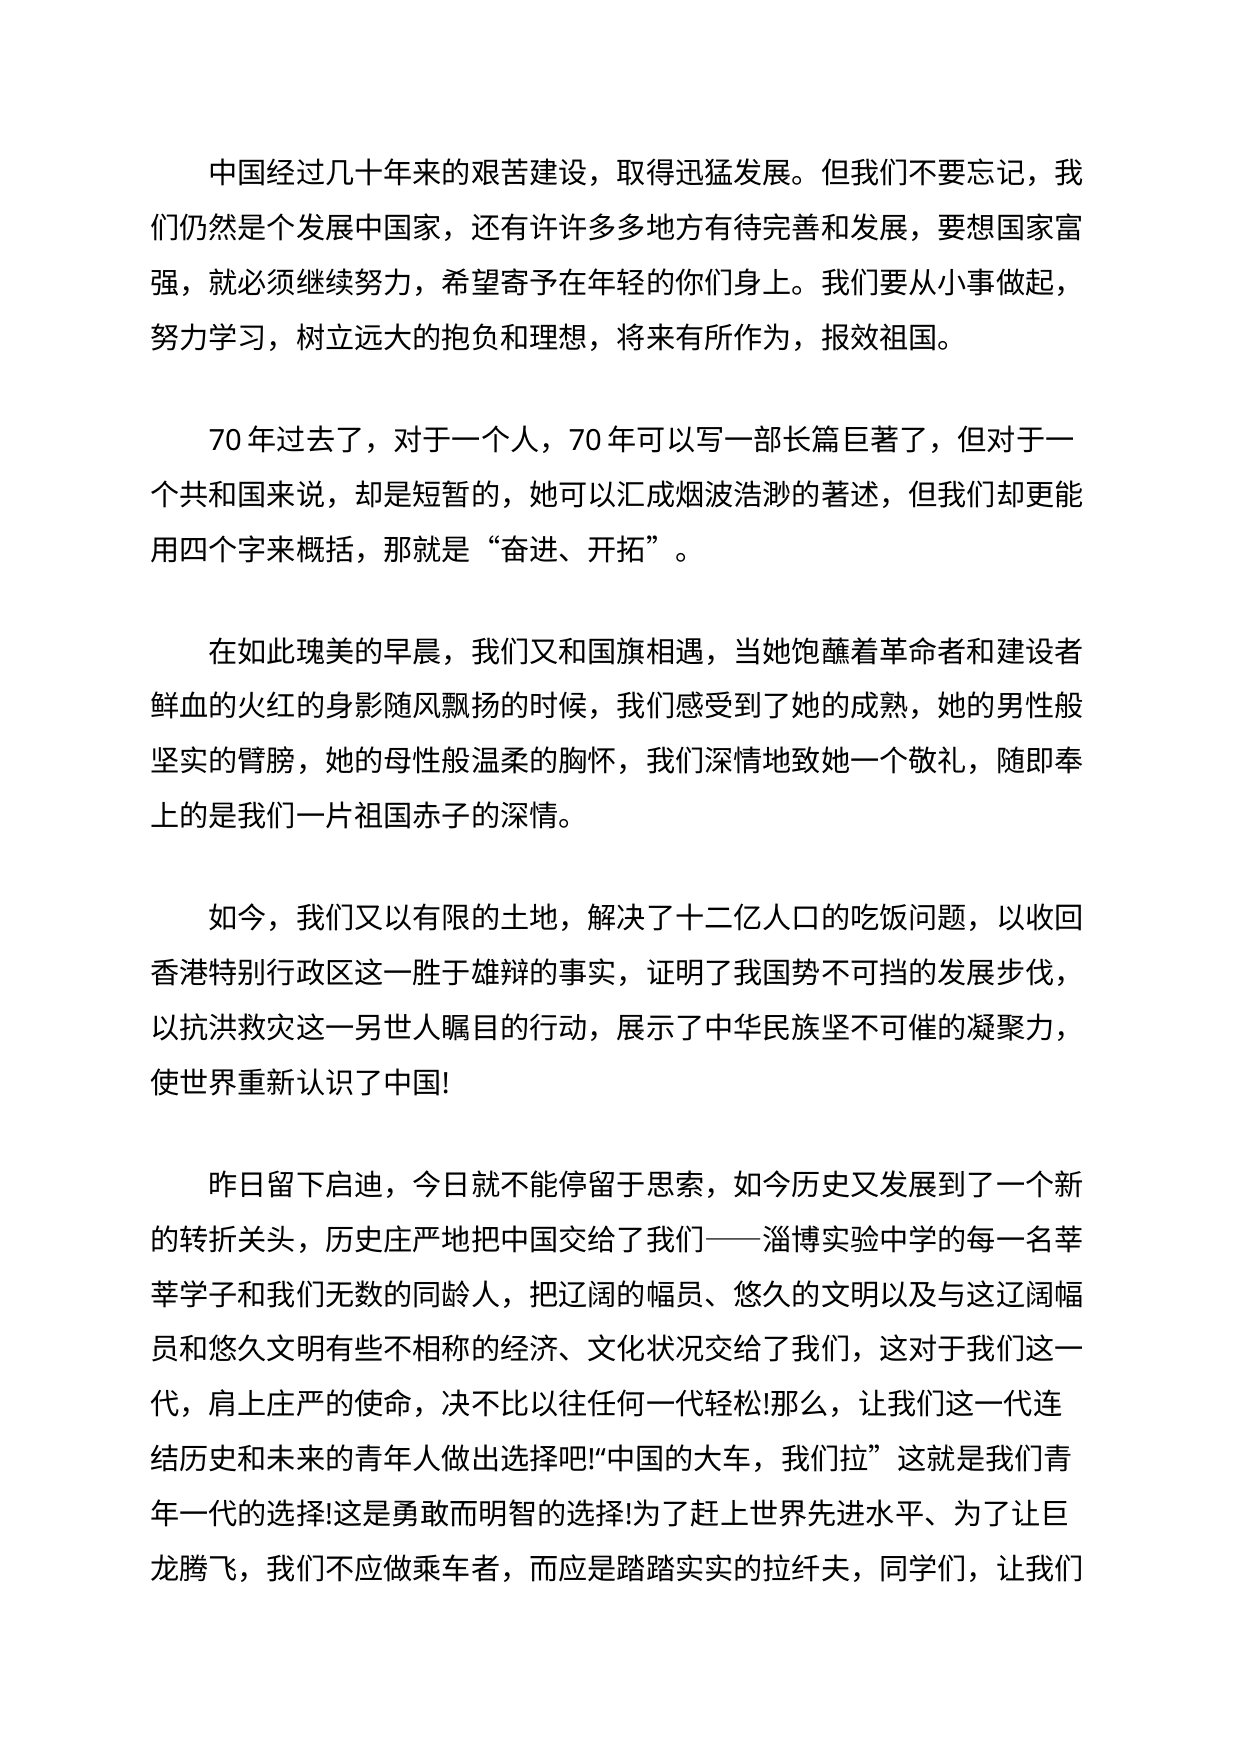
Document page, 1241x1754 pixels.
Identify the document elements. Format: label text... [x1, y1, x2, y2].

text 70年过去了，对于一个人，70年可以写一部长篇巨著了，但对于一个共和国来说，却是短暂的，她可以汇成烟波浩渺的著述，但我们却更能用四个字来概括，那就是“奋进、开拓”。 [150, 416, 1090, 569]
text 在如此瑰美的早晨，我们又和国旗相遇，当她饱蘸着革命者和建设者鲜血的火红的身影随风飘扬的时候，我们感受到了她的成熟，她的男性般坚实的臂膀，她的母性般温柔的胸怀，我们深情地致她一个敬礼，随即奉上的是我们一片祖国赤子的深情。 [150, 628, 1090, 835]
text 中国经过几十年来的艰苦建设，取得迅猛发展。但我们不要忘记，我们仍然是个发展中国家，还有许许多多地方有待完善和发展，要想国家富强，就必须继续努力，希望寄予在年轻的你们身上。我们要从小事做起，努力学习，树立远大的抱负和理想，将来有所作为，报效祖国。 [150, 150, 1090, 357]
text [150, 1161, 1090, 1588]
text 如今，我们又以有限的土地，解决了十二亿人口的吃饭问题，以收回香港特别行政区这一胜于雄辩的事实，证明了我国势不可挡的发展步伐，以抗洪救灾这一另世人瞩目的行动，展示了中华民族坚不可催的凝聚力，使世界重新认识了中国! [150, 894, 1090, 1102]
